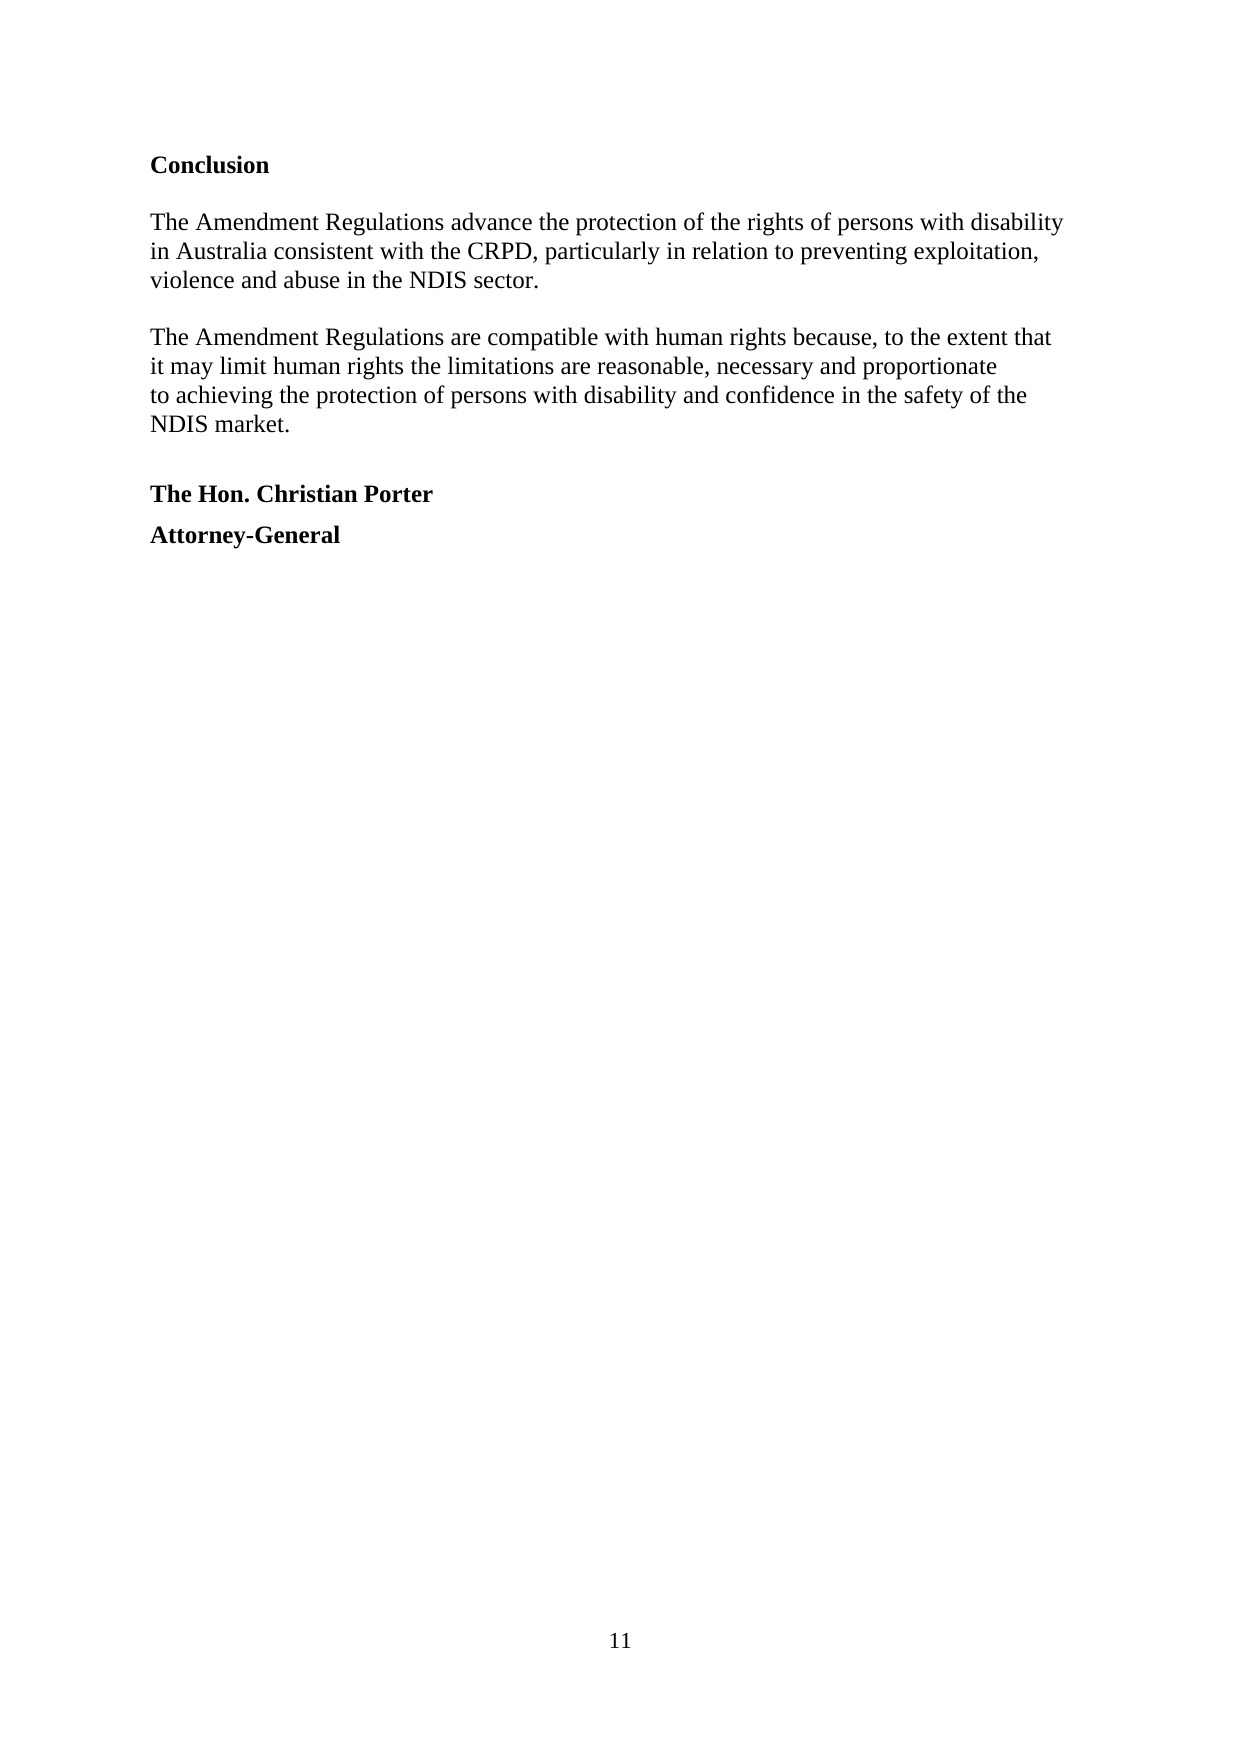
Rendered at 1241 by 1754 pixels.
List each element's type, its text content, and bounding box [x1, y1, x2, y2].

text The Amendment Regulations are compatible with human rights because, to the extent that it may limit human rights the limitations are reasonable, necessary and proportionate to achieving the protection of persons with disability and confidence in the safety of the NDIS market. [150, 322, 1090, 437]
text The Hon. Christian Porter [150, 479, 1090, 507]
text Conclusion [150, 150, 1090, 179]
text Attorney-General [150, 520, 1090, 549]
text The Amendment Regulations advance the protection of the rights of persons with disability in Australia consistent with the CRPD, particularly in relation to preventing exploitation, violence and abuse in the NDIS sector. [150, 207, 1090, 294]
